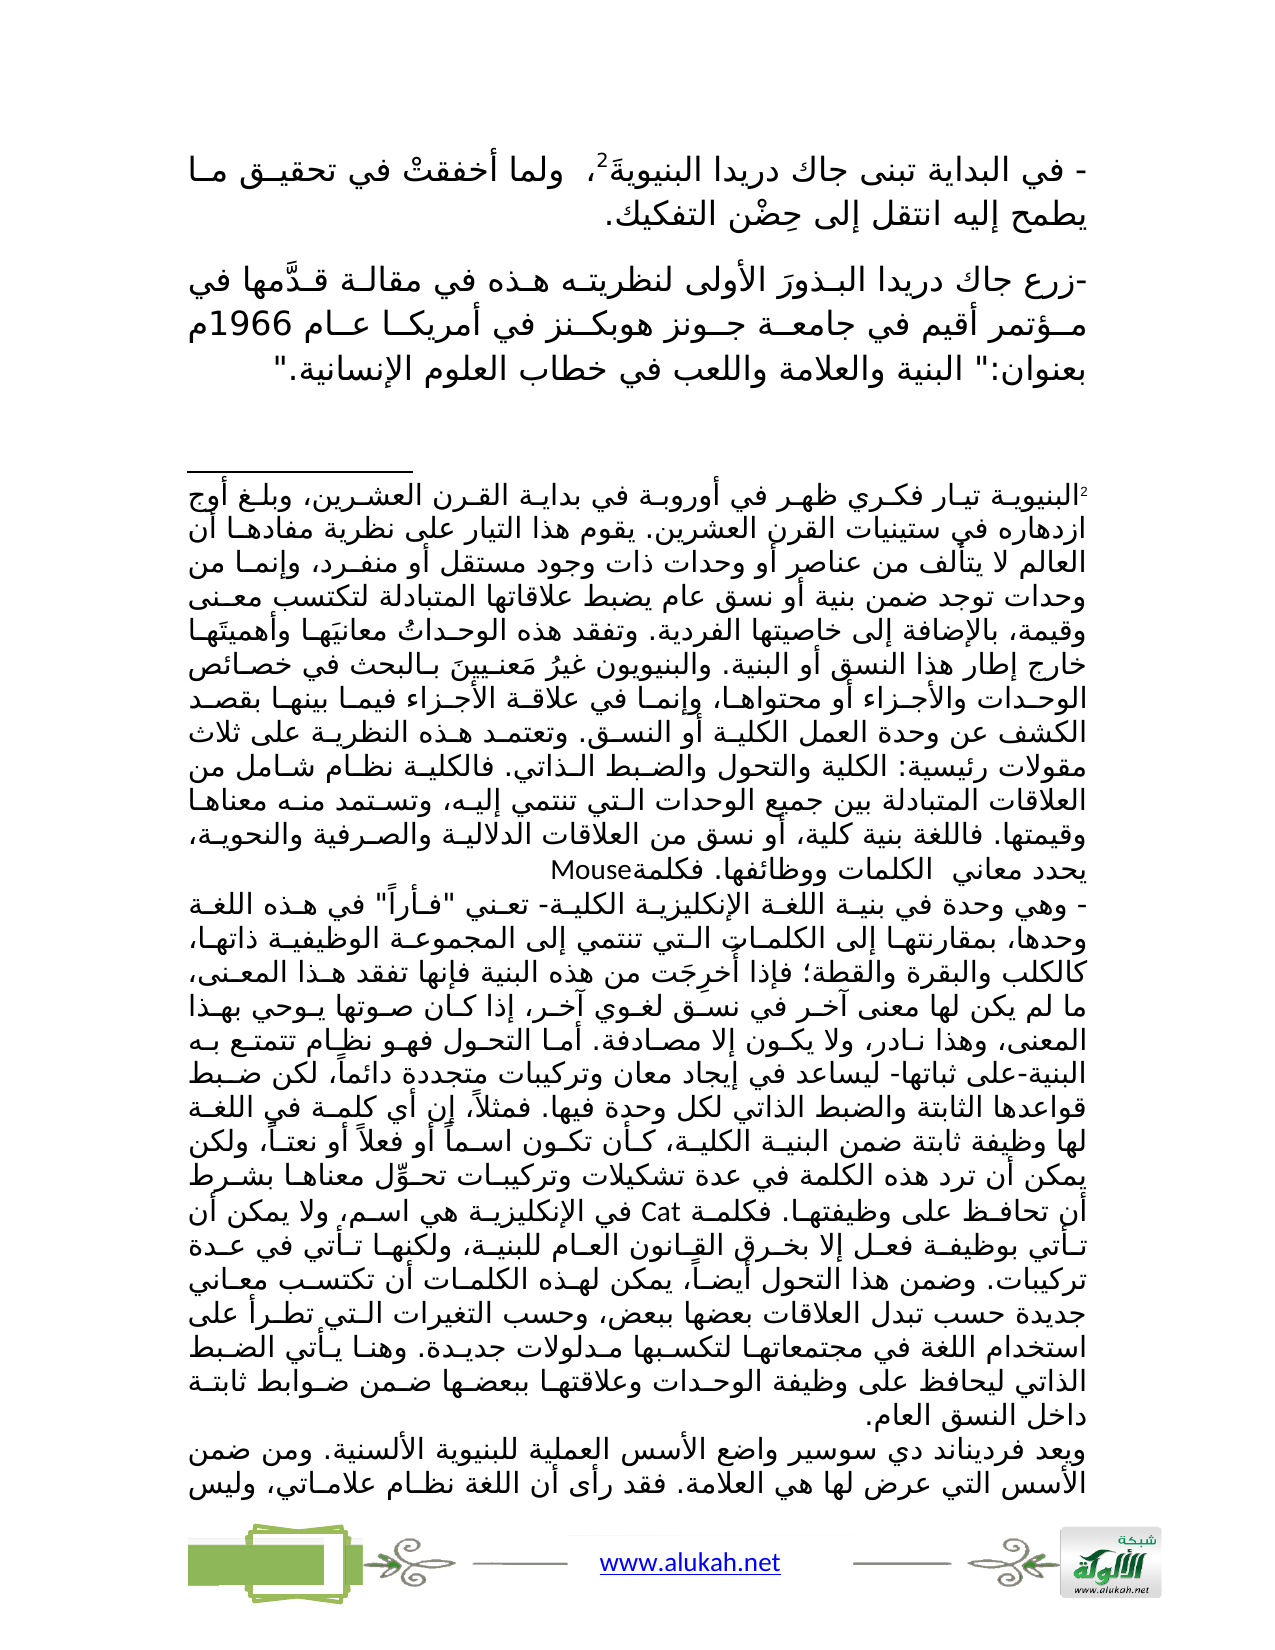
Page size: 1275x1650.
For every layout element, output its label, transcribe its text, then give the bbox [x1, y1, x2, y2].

text - في البداية تبنى جاك دريدا البنيويةَ، ولما أخفقتْ في تحقيق ما يطمح إليه انتقل إلى حِضْن التفكيك. [187, 150, 1087, 233]
picture [186, 1523, 1162, 1605]
text -زرع جاك دريدا البذورَ الأولى لنظريته هذه في مقالة قدَّمها في مؤتمر أقيم في جامعة جونز هوبكنز في أمريكا عام 1966م بعنوان:" البنية والعلامة واللعب في خطاب العلوم الإنسانية." [187, 260, 1087, 388]
